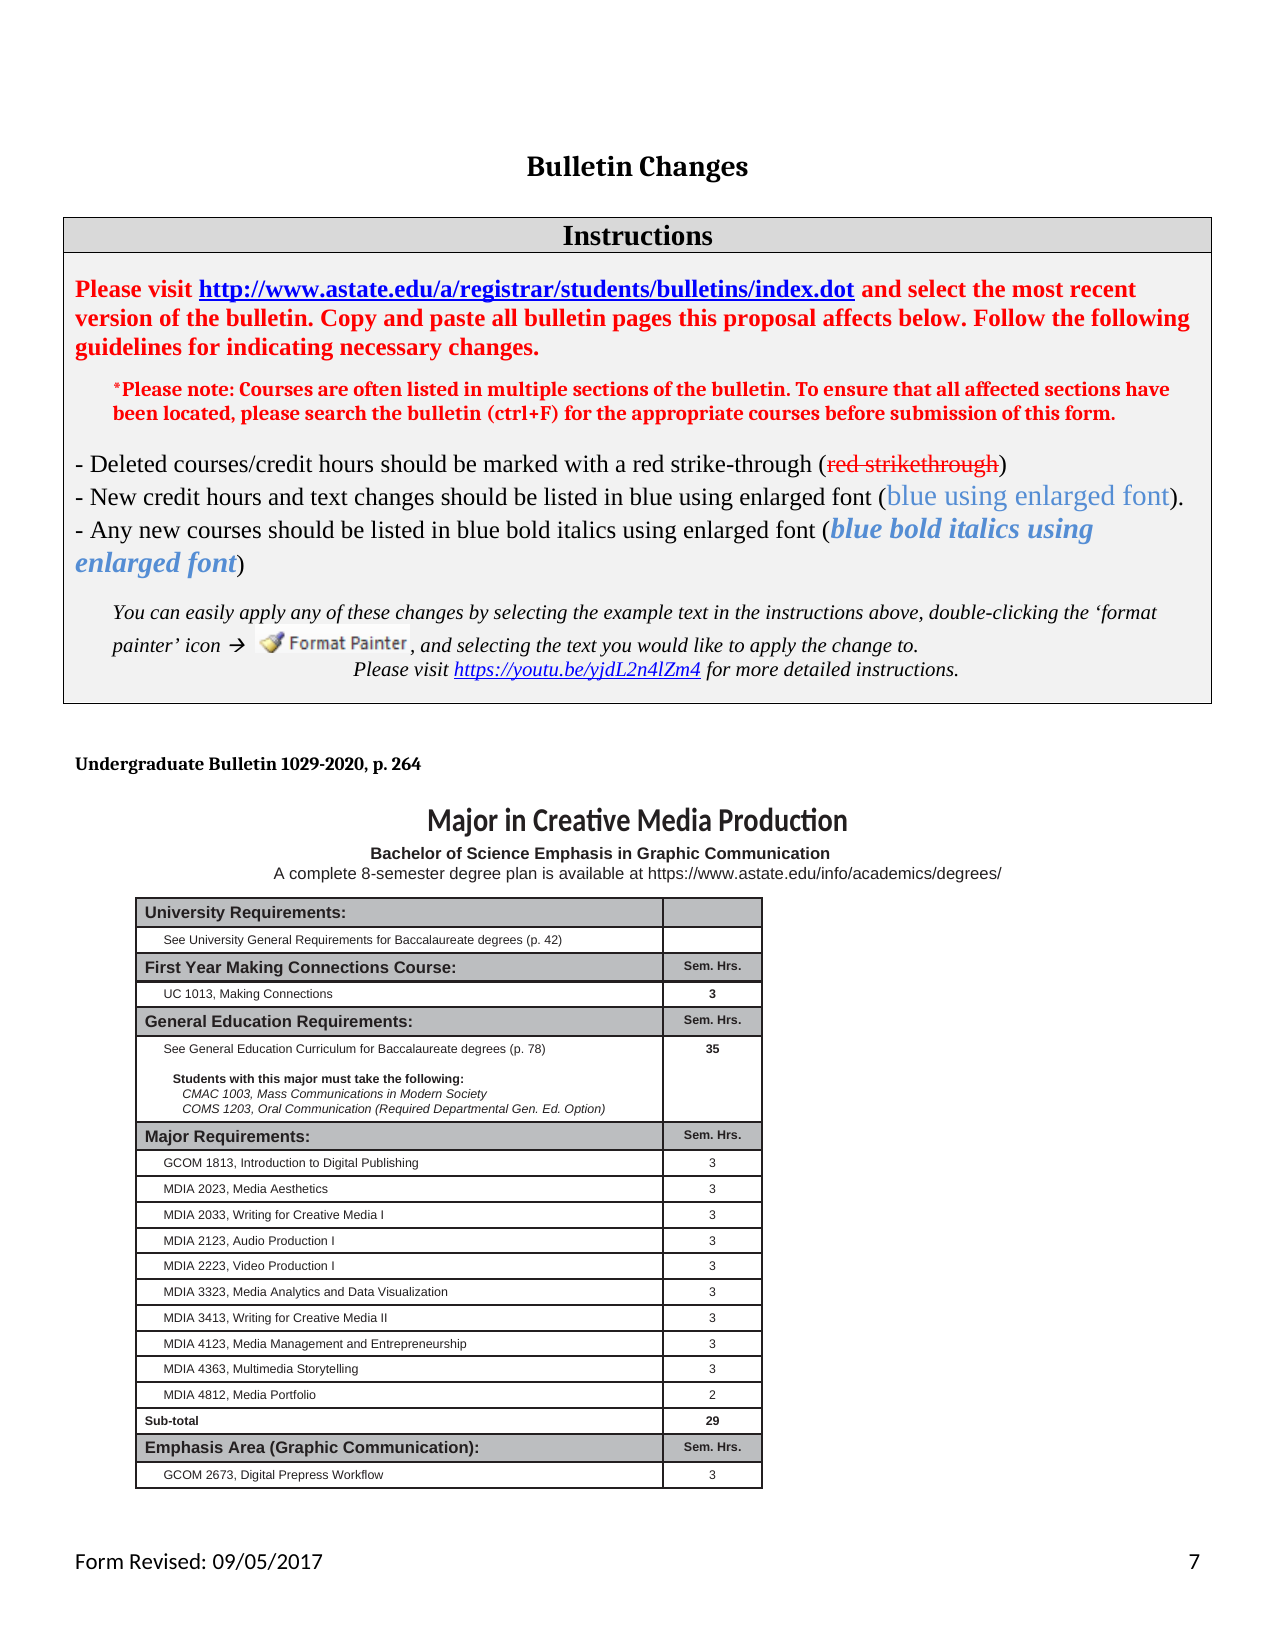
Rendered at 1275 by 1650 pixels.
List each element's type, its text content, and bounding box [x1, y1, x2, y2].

table_cell 35 [664, 1037, 761, 1121]
table_cell 3 [664, 1306, 761, 1329]
table_cell 3 [664, 983, 761, 1006]
table_cell MDIA 3323, Media Analytics and Data Visualization [137, 1280, 662, 1304]
table_header [664, 899, 761, 926]
table_cell 3 [664, 1357, 761, 1381]
table_cell Sem. Hrs. [664, 954, 761, 980]
text Bulletin Changes [75, 150, 1200, 183]
table_cell 3 [664, 1151, 761, 1175]
text A complete 8-semester degree plan is available at https://www.astate.edu/info/academics/degrees/ [83, 864, 1192, 883]
table_cell 3 [664, 1177, 761, 1201]
table_cell Emphasis Area (Graphic Communication): [137, 1435, 662, 1461]
text Undergraduate Bulletin 1029-2020, p. 264 [75, 753, 1200, 775]
table_cell 3 [664, 1280, 761, 1304]
table_cell Sem. Hrs. [664, 1123, 761, 1149]
table_cell Sem. Hrs. [664, 1435, 761, 1461]
table_cell See University General Requirements for Baccalaureate degrees (p. 42) [137, 928, 662, 952]
table_cell UC 1013, Making Connections [137, 983, 662, 1006]
table_cell 2 [664, 1383, 761, 1407]
table_cell 29 [664, 1409, 761, 1432]
table_header University Requirements: [137, 899, 662, 926]
table_cell Sem. Hrs. [664, 1008, 761, 1035]
table_cell See General Education Curriculum for Baccalaureate degrees (p. 78) Students with this major must take the following: CMAC 1003, Mass Communications in Modern Society COMS 1203, Oral Communication (Required Departmental Gen. Ed. Option) [137, 1037, 662, 1121]
table_cell 3 [664, 1463, 761, 1487]
table_cell MDIA 2223, Video Production I [137, 1254, 662, 1278]
table_cell 3 [664, 1203, 761, 1227]
table_cell 3 [664, 1254, 761, 1278]
table_cell MDIA 2023, Media Aesthetics [137, 1177, 662, 1201]
table_cell Please visit http://www.astate.edu/a/registrar/students/bulletins/index.dot and select the most recent version of the bulletin. Copy and paste all bulletin pages this proposal affects below. Follow the following guidelines for indicating necessary changes. *Please note: Courses are often listed in multiple sections of the bulletin. To ensure that all affected sections have been located, please search the bulletin (ctrl+F) for the appropriate courses before submission of this form. - Deleted courses/credit hours should be marked with a red strike-through (red strikethrough) - New credit hours and text changes should be listed in blue using enlarged font (blue using enlarged font). - Any new courses should be listed in blue bold italics using enlarged font (blue bold italics using enlarged font) You can easily apply any of these changes by selecting the example text in the instructions above, double-clicking the ‘format painter’ icon , and selecting the text you would like to apply the change to. Please visit https://youtu.be/yjdL2n4lZm4 for more detailed instructions. [64, 253, 1211, 702]
text Bachelor of Science Emphasis in Graphic Communication [302, 844, 975, 863]
table_cell 3 [664, 1229, 761, 1252]
table_header Instructions [64, 218, 1211, 252]
table_cell GCOM 1813, Introduction to Digital Publishing [137, 1151, 662, 1175]
table_cell MDIA 3413, Writing for Creative Media II [137, 1306, 662, 1329]
table_cell MDIA 4123, Media Management and Entrepreneurship [137, 1332, 662, 1355]
table_cell MDIA 4363, Multimedia Storytelling [137, 1357, 662, 1381]
table_cell [664, 928, 761, 952]
subtitle Major in Creative Media Production [83, 799, 1192, 839]
table_cell MDIA 2033, Writing for Creative Media I [137, 1203, 662, 1227]
table_cell GCOM 2673, Digital Prepress Workflow [137, 1463, 662, 1487]
table_cell Major Requirements: [137, 1123, 662, 1149]
table_cell First Year Making Connections Course: [137, 954, 662, 980]
picture [255, 624, 410, 653]
table_cell General Education Requirements: [137, 1008, 662, 1035]
table_cell MDIA 2123, Audio Production I [137, 1229, 662, 1252]
table_cell Sub-total [137, 1409, 662, 1432]
table_cell 3 [664, 1332, 761, 1355]
table_cell MDIA 4812, Media Portfolio [137, 1383, 662, 1407]
